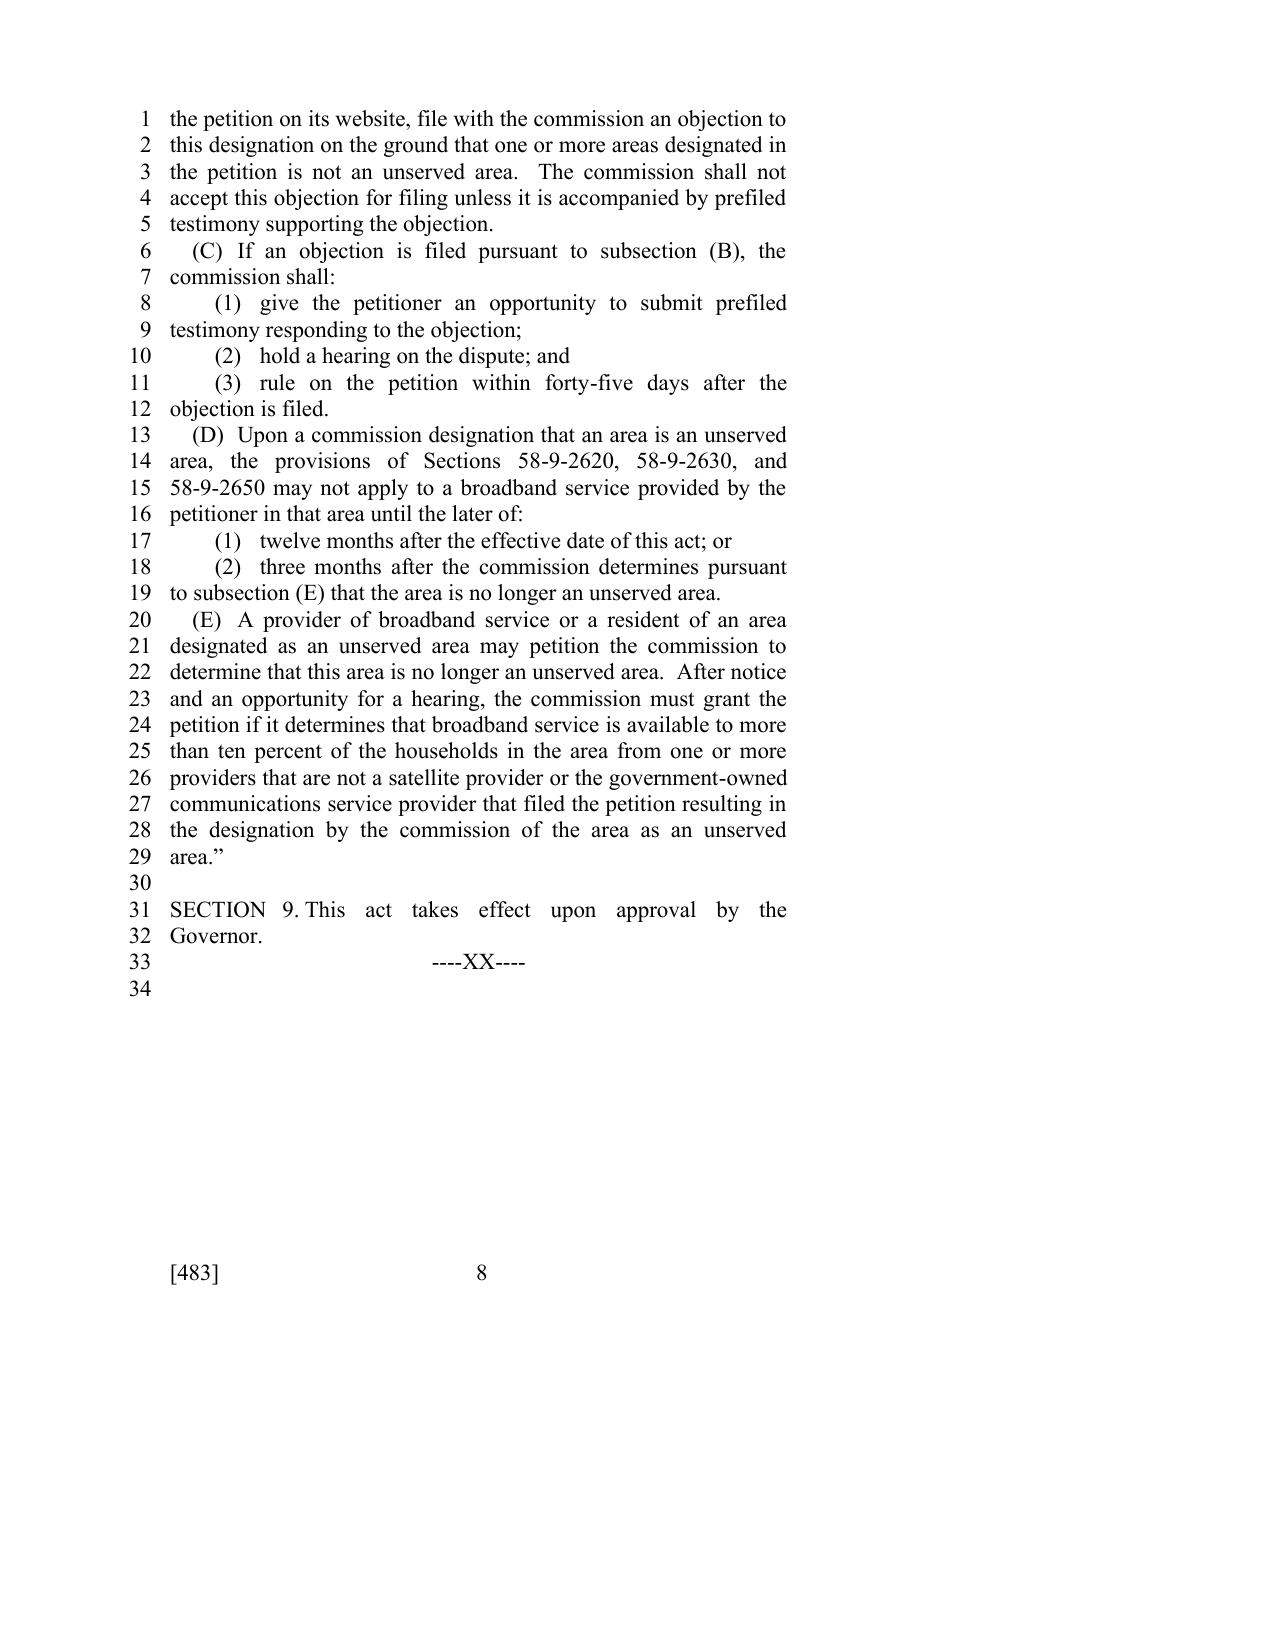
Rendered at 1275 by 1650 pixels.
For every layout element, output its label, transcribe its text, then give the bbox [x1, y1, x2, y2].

text SECTION 9. This act takes effect upon approval by the Governor. [169, 896, 787, 948]
text (C) If an objection is filed pursuant to subsection (B), the commission shall: [169, 237, 787, 289]
text (D) Upon a commission designation that an area is an unserved area, the provisions of Sections 58-9-2620, 58-9-2630, and 58-9-2650 may not apply to a broadband service provided by the petitioner in that area until the later of: [169, 421, 787, 527]
text (E) A provider of broadband service or a resident of an area designated as an unserved area may petition the commission to determine that this area is no longer an unserved area. After notice and an opportunity for a hearing, the commission must grant the petition if it determines that broadband service is available to more than ten percent of the households in the area from one or more providers that are not a satellite provider or the government-owned communications service provider that filed the petition resulting in the designation by the commission of the area as an unserved area.” [169, 606, 787, 869]
text (3) rule on the petition within forty-five days after the objection is filed. [169, 368, 787, 421]
text (1) give the petitioner an opportunity to submit prefiled testimony responding to the objection; [169, 289, 787, 342]
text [169, 105, 787, 237]
text ----XX---- [169, 948, 787, 975]
text (1) twelve months after the effective date of this act; or [169, 527, 787, 553]
text (2) hold a hearing on the dispute; and [169, 342, 787, 368]
text (2) three months after the commission determines pursuant to subsection (E) that the area is no longer an unserved area. [169, 553, 787, 606]
